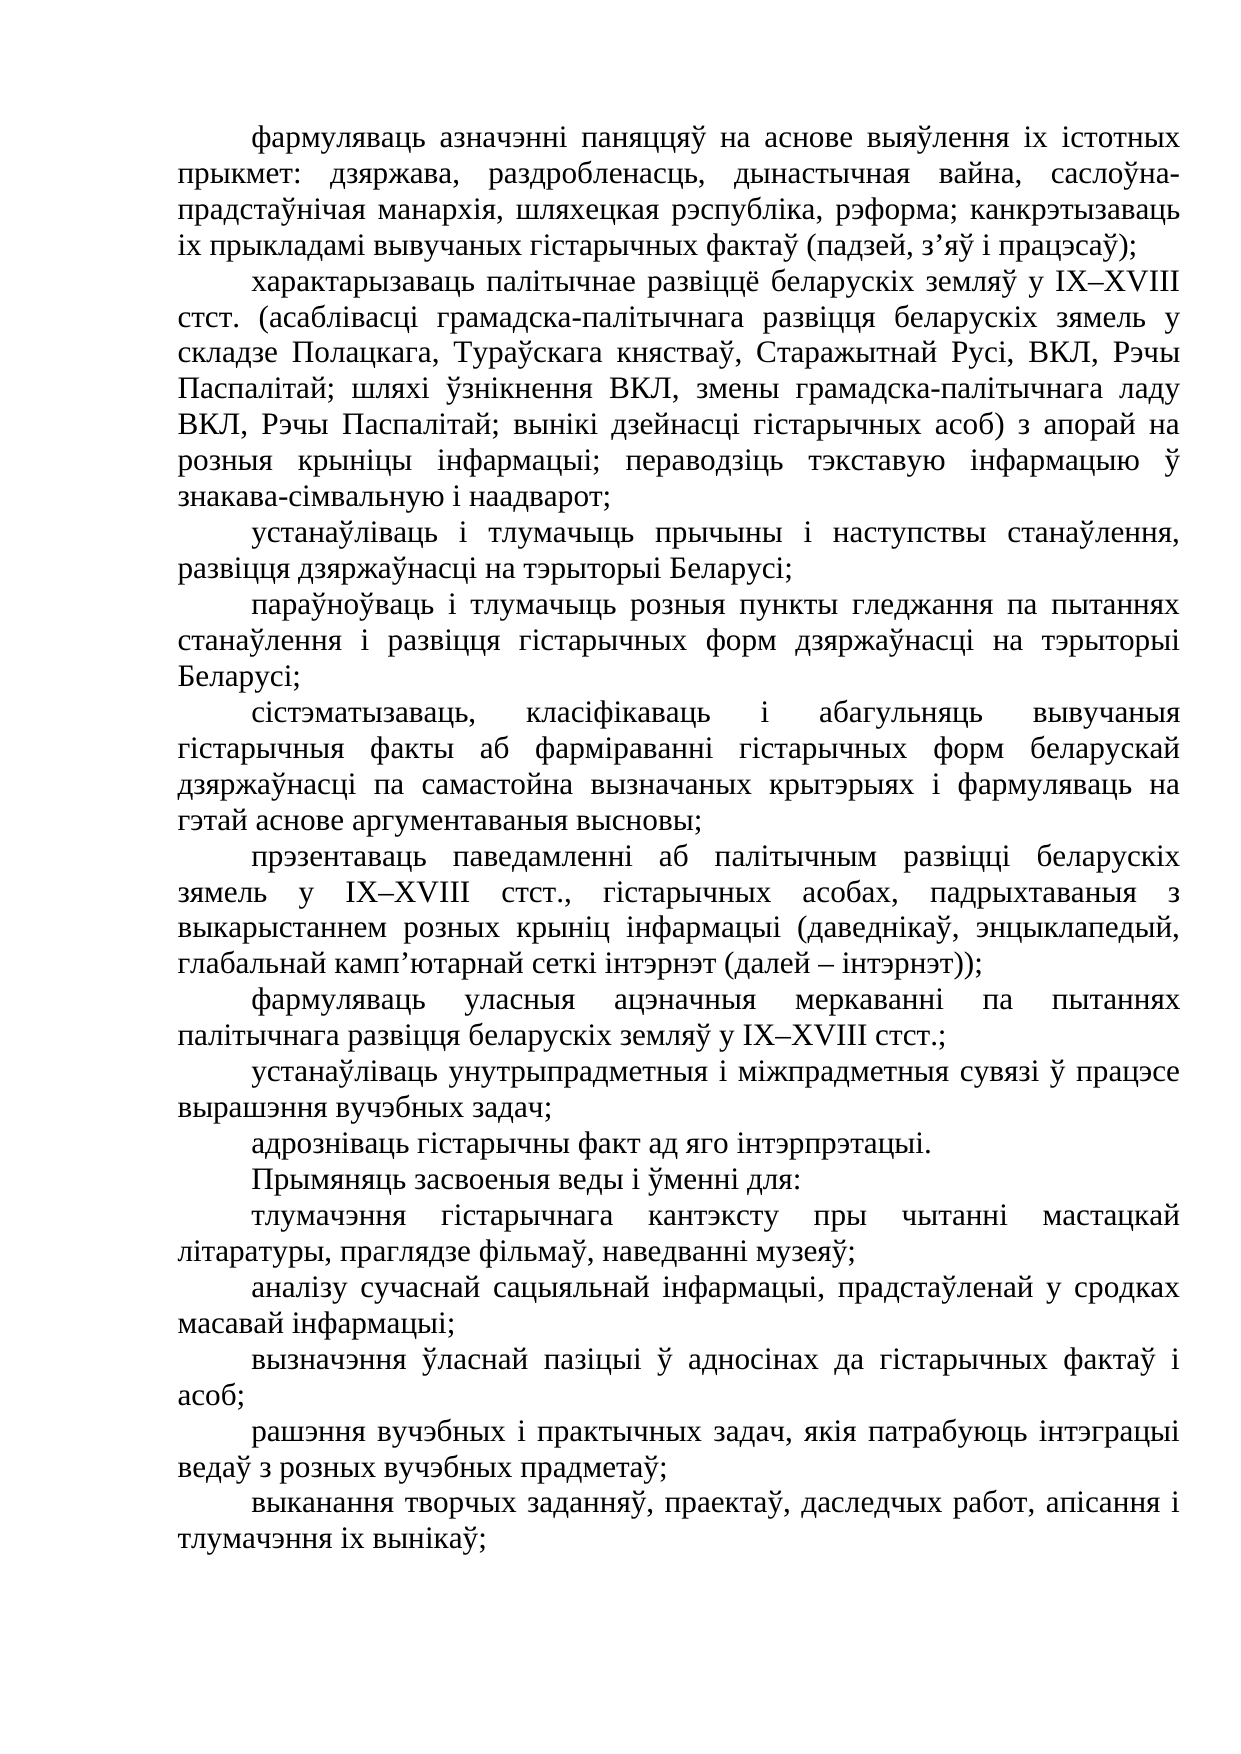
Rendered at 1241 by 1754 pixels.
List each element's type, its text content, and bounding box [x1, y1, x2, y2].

text Прымяняць засвоеныя веды і ўменні для: [177, 1160, 1181, 1196]
text фармуляваць уласныя ацэначныя меркаванні па пытаннях палітычнага развіцця беларускіх земляў у IX–XVIII стст.; [177, 981, 1181, 1052]
text устанаўліваць і тлумачыць прычыны і наступствы станаўлення, развіцця дзяржаўнасці на тэрыторыі Беларусі; [177, 513, 1181, 585]
text прэзентаваць паведамленні аб палітычным развіцці беларускіх зямель у IX–XVIII стст., гістарычных асобах, падрыхтаваныя з выкарыстаннем розных крыніц інфармацыі (даведнікаў, энцыклапедый, глабальнай камп’ютарнай сеткі інтэрнэт (далей – інтэрнэт)); [177, 837, 1181, 981]
text адрозніваць гістарычны факт ад яго інтэрпрэтацыі. [177, 1124, 1181, 1160]
text сістэматызаваць, класіфікаваць і абагульняць вывучаныя гістарычныя факты аб фарміраванні гістарычных форм беларускай дзяржаўнасці па самастойна вызначаных крытэрыях і фармуляваць на гэтай аснове аргументаваныя высновы; [177, 693, 1181, 837]
text аналізу сучаснай сацыяльнай інфармацыі, прадстаўленай у сродках масавай інфармацыі; [177, 1268, 1181, 1340]
text фармуляваць азначэнні паняццяў на аснове выяўлення іх істотных прыкмет: дзяржава, раздробленасць, дынастычная вайна, саслоўна-прадстаўнічая манархія, шляхецкая рэспубліка, рэформа; канкрэтызаваць іх прыкладамі вывучаных гістарычных фактаў (падзей, з’яў і працэсаў); [177, 118, 1181, 262]
text характарызаваць палітычнае развіццё беларускіх земляў у ІХ–ХVІІІ стст. (асаблівасці грамадска-палітычнага развіцця беларускіх зямель у складзе Полацкага, Тураўскага княстваў, Старажытнай Русі, ВКЛ, Рэчы Паспалітай; шляхі ўзнікнення ВКЛ, змены грамадска-палітычнага ладу ВКЛ, Рэчы Паспалітай; вынікі дзейнасці гістарычных асоб) з апорай на розныя крыніцы інфармацыі; пераводзіць тэкставую інфармацыю ў знакава-сімвальную і наадварот; [177, 262, 1181, 513]
text вызначэння ўласнай пазіцыі ў адносінах да гістарычных фактаў і асоб; [177, 1340, 1181, 1412]
text тлумачэння гістарычнага кантэксту пры чытанні мастацкай літаратуры, праглядзе фільмаў, наведванні музеяў; [177, 1196, 1181, 1268]
text выканання творчых заданняў, праектаў, даследчых работ, апісання і тлумачэння іх вынікаў; [177, 1484, 1181, 1556]
text устанаўліваць унутрыпрадметныя і міжпрадметныя сувязі ў працэсе вырашэння вучэбных задач; [177, 1052, 1181, 1124]
text параўноўваць і тлумачыць розныя пункты гледжання па пытаннях станаўлення і развіцця гістарычных форм дзяржаўнасці на тэрыторыі Беларусі; [177, 585, 1181, 693]
text рашэння вучэбных і практычных задач, якія патрабуюць інтэграцыі ведаў з розных вучэбных прадметаў; [177, 1412, 1181, 1484]
